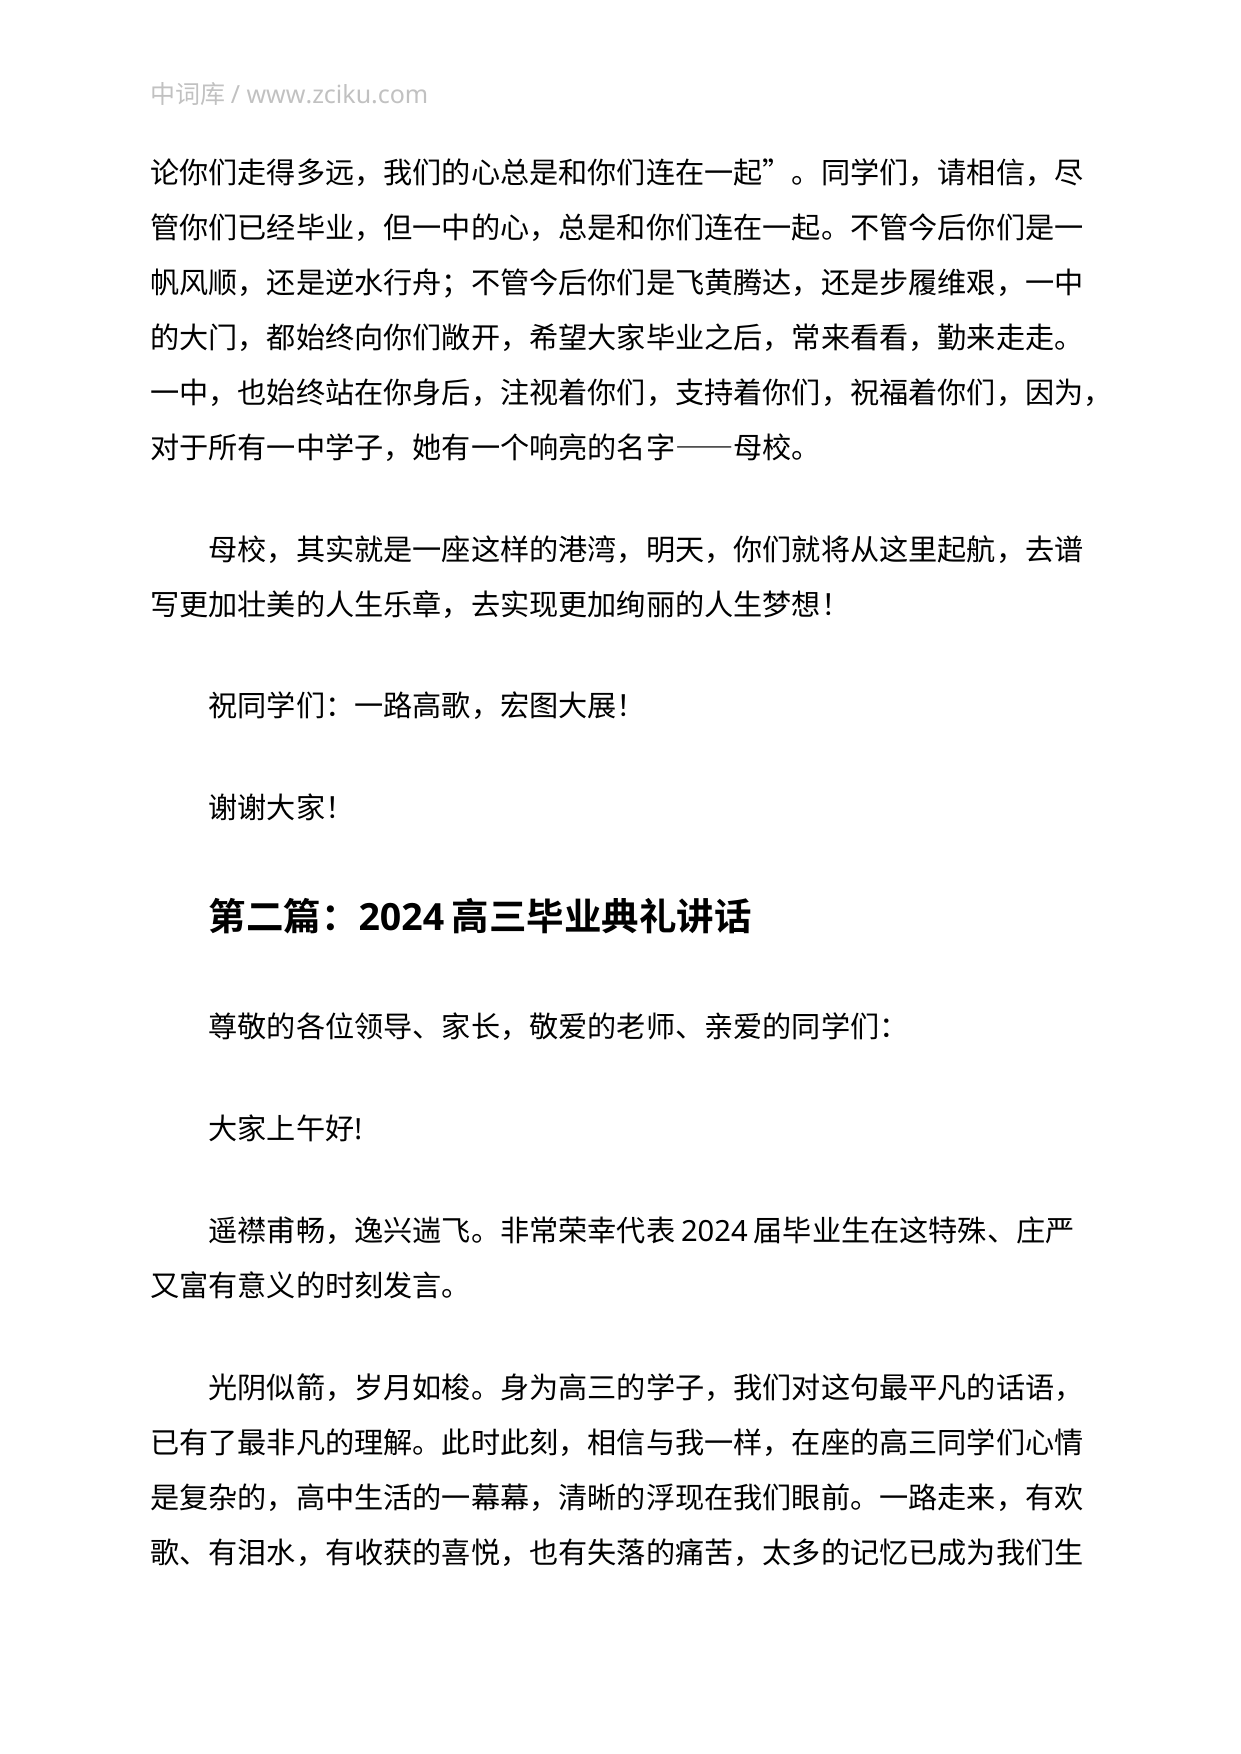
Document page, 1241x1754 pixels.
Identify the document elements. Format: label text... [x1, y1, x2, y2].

text 遥襟甫畅，逸兴遄飞。非常荣幸代表2024届毕业生在这特殊、庄严又富有意义的时刻发言。 [150, 1208, 1090, 1305]
text 母校，其实就是一座这样的港湾，明天，你们就将从这里起航，去谱写更加壮美的人生乐章，去实现更加绚丽的人生梦想！ [150, 526, 1090, 623]
text 祝同学们：一路高歌，宏图大展！ [150, 683, 1090, 725]
text 大家上午好! [150, 1106, 1090, 1148]
text 谢谢大家！ [150, 785, 1090, 827]
text 第二篇：2024高三毕业典礼讲话 [150, 886, 1090, 941]
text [150, 150, 1090, 467]
text 尊敬的各位领导、家长，敬爱的老师、亲爱的同学们： [150, 1004, 1090, 1046]
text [150, 1364, 1090, 1572]
